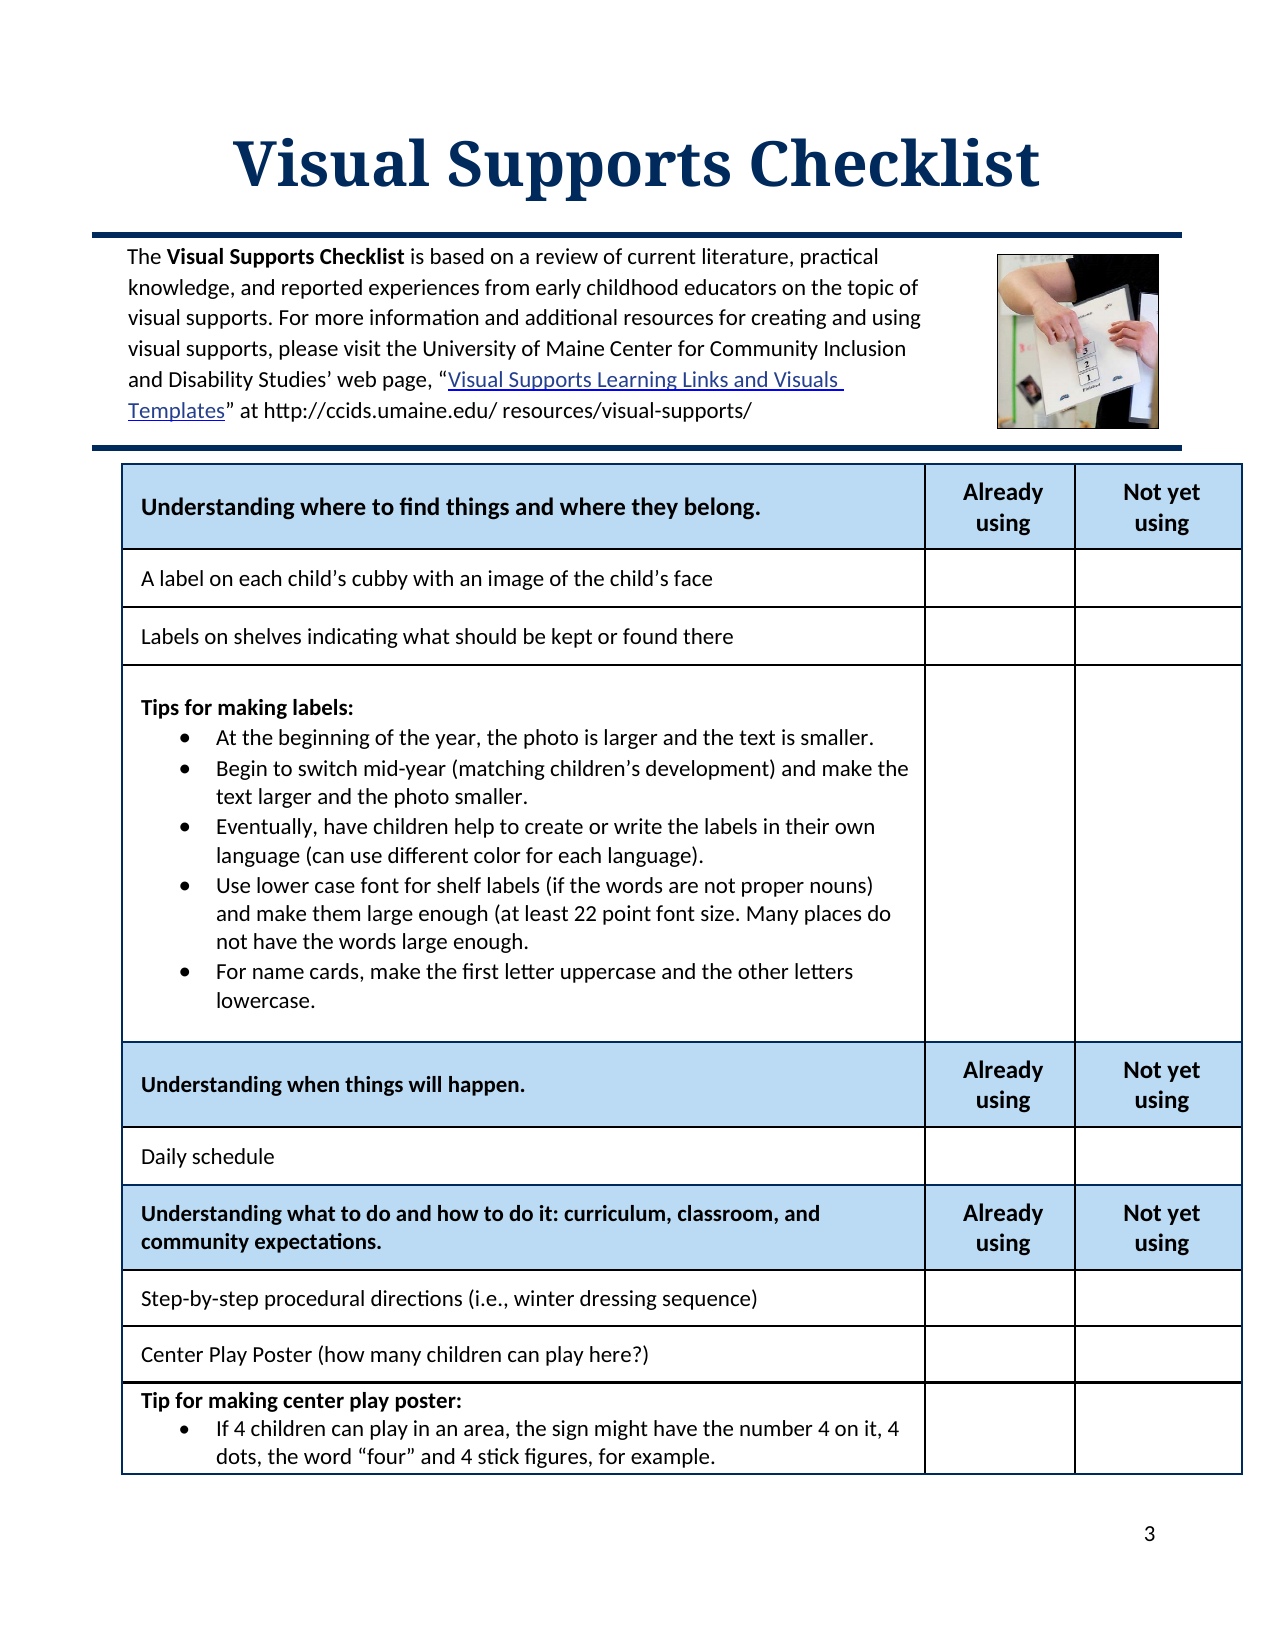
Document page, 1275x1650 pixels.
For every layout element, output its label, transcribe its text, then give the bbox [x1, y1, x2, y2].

table_cell [926, 550, 1074, 606]
table_cell Daily schedule [123, 1128, 924, 1184]
table_cell Step-by-step procedural directions (i.e., winter dressing sequence) [123, 1271, 924, 1325]
picture [998, 255, 1158, 428]
table_cell Understanding what to do and how to do it: curriculum, classroom, and community expectations. [123, 1186, 924, 1269]
table_cell [1076, 666, 1241, 1041]
table_header Not yet using [1076, 465, 1241, 548]
table_cell [1076, 1327, 1241, 1381]
table_cell A label on each child’s cubby with an image of the child’s face [123, 550, 924, 606]
table_cell Tips for making labels: At the beginning of the year, the photo is larger and the text is smaller. Begin to switch mid-year (matching children’s development) and make the text larger and the photo smaller. Eventually, have children help to create or write the labels in their own language (can use different color for each language). Use lower case font for shelf labels (if the words are not proper nouns) and make them large enough (at least 22 point font size. Many places do not have the words large enough. For name cards, make the first letter uppercase and the other letters lowercase. [123, 666, 924, 1041]
table_cell [926, 666, 1074, 1041]
table_cell Not yet using [1076, 1043, 1241, 1126]
text The Visual Supports Checklist is based on a review of current literature, practical knowledge, and reported experiences from early childhood educators on the topic of visual supports. For more information and additional resources for creating and using visual supports, please visit the University of Maine Center for Community Inclusion and Disability Studies’ web page, “Visual Supports Learning Links and Visuals Templates” at http://ccids.umaine.edu/ resources/visual-supports/ [127, 242, 939, 424]
table_cell Center Play Poster (how many children can play here?) [123, 1327, 924, 1381]
table_header Already using [926, 465, 1074, 548]
table_header Understanding where to find things and where they belong. [123, 465, 924, 548]
table_cell [926, 1271, 1074, 1325]
table_cell Already using [926, 1186, 1074, 1269]
table_cell [926, 1128, 1074, 1184]
table_cell [926, 608, 1074, 664]
text Visual Supports Checklist [120, 120, 1154, 205]
table_cell [1076, 550, 1241, 606]
table_cell [926, 1327, 1074, 1381]
table_cell [1076, 1271, 1241, 1325]
table_cell [1076, 608, 1241, 664]
table_cell Tip for making center play poster: • If 4 children can play in an area, the sign might have the number 4 on it, 4 dots, the word “four” and 4 stick figures, for example. [123, 1384, 924, 1473]
table_cell Not yet using [1076, 1186, 1241, 1269]
table_cell [1076, 1128, 1241, 1184]
table_cell Already using [926, 1043, 1074, 1126]
table_cell [926, 1384, 1074, 1473]
table_cell Understanding when things will happen. [123, 1043, 924, 1126]
table_cell [1076, 1384, 1241, 1473]
table_cell Labels on shelves indicating what should be kept or found there [123, 608, 924, 664]
